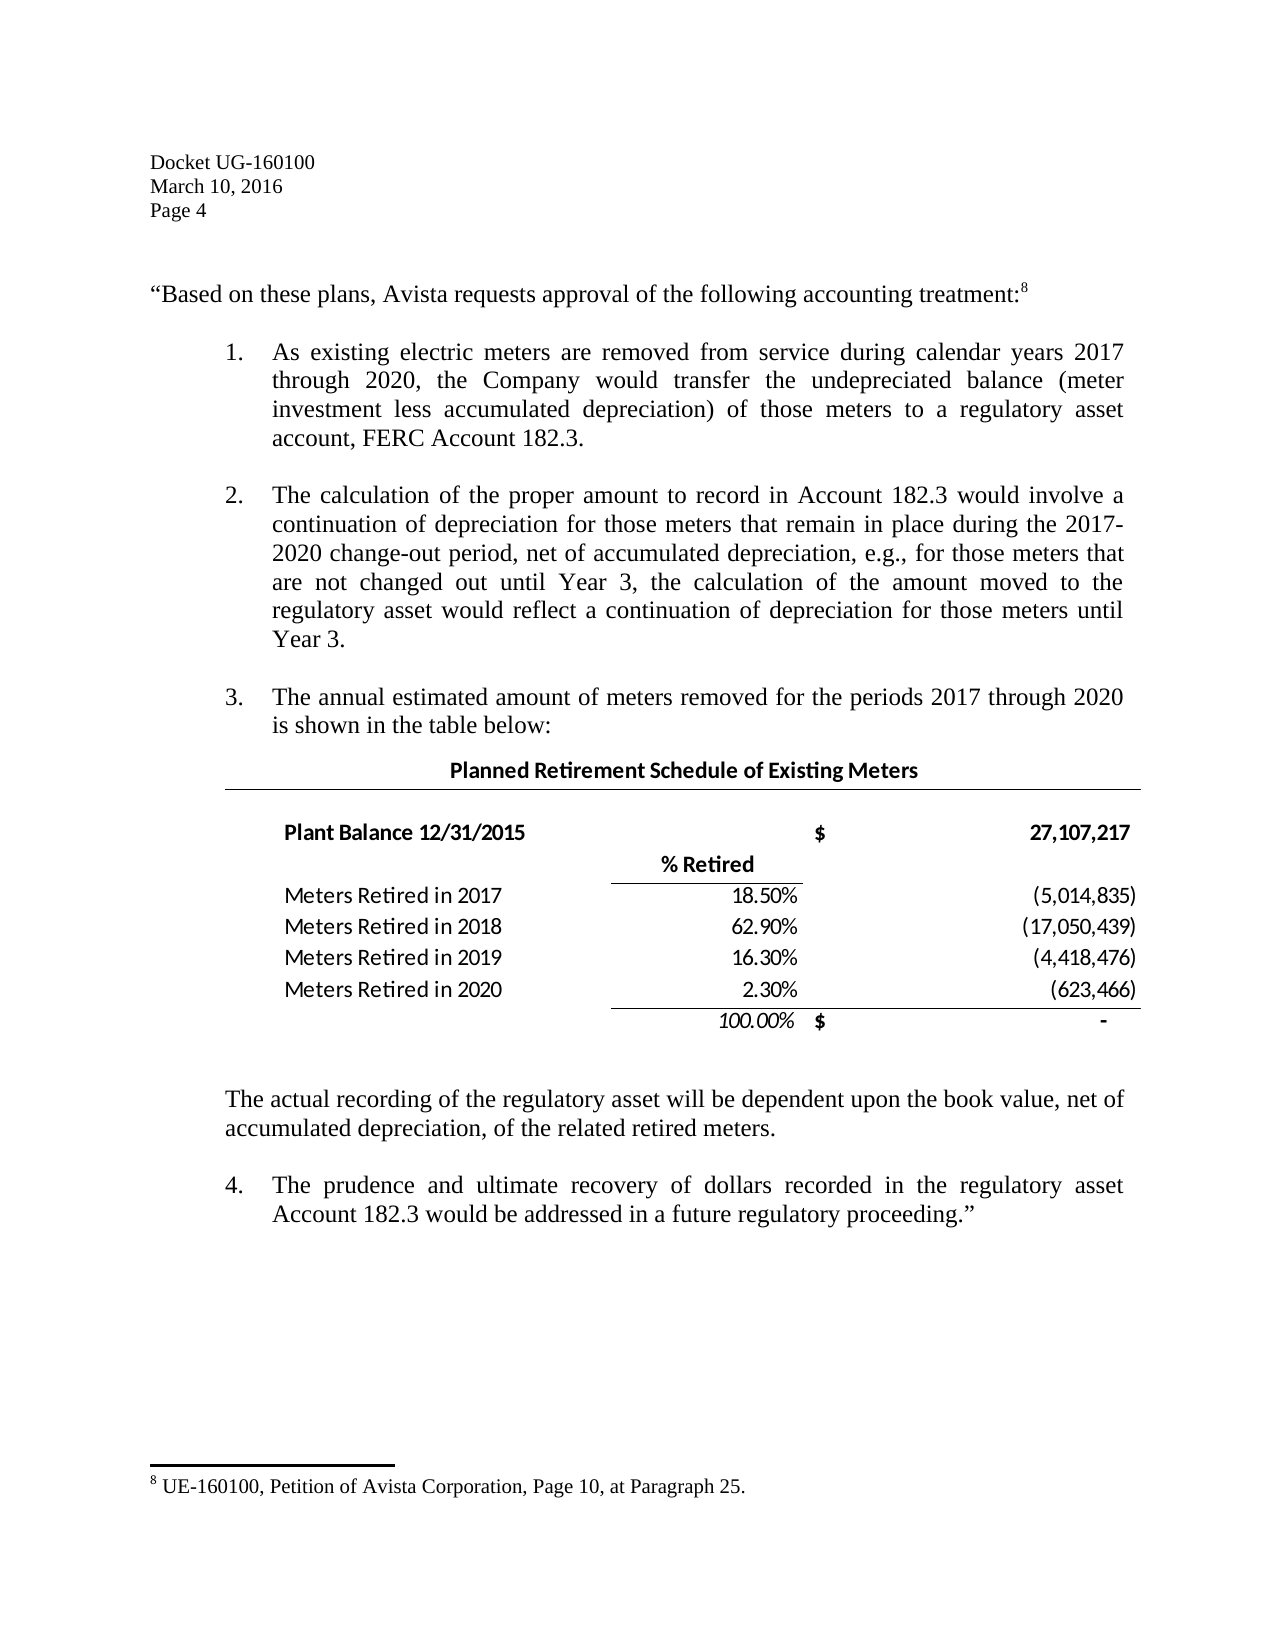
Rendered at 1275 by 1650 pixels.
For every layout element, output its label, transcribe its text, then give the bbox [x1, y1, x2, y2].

text 3. The annual estimated amount of meters removed for the periods 2017 through 2020 is shown in the table below: [225, 682, 1125, 739]
text 2. The calculation of the proper amount to record in Account 182.3 would involve a continuation of depreciation for those meters that remain in place during the 2017-2020 change-out period, net of accumulated depreciation, e.g., for those meters that are not changed out until Year 3, the calculation of the amount moved to the regulatory asset would reflect a continuation of depreciation for those meters until Year 3. [225, 480, 1125, 653]
text 1. As existing electric meters are removed from service during calendar years 2017 through 2020, the Company would transfer the undepreciated balance (meter investment less accumulated depreciation) of those meters to a regulatory asset account, FERC Account 182.3. [225, 337, 1125, 452]
text “Based on these plans, Avista requests approval of the following accounting treatment: [150, 279, 1125, 308]
text 4. The prudence and ultimate recovery of dollars recorded in the regulatory asset Account 182.3 would be addressed in a future regulatory proceeding.” [225, 1170, 1125, 1228]
text The actual recording of the regulatory asset will be dependent upon the book value, net of accumulated depreciation, of the related retired meters. [225, 1084, 1125, 1142]
